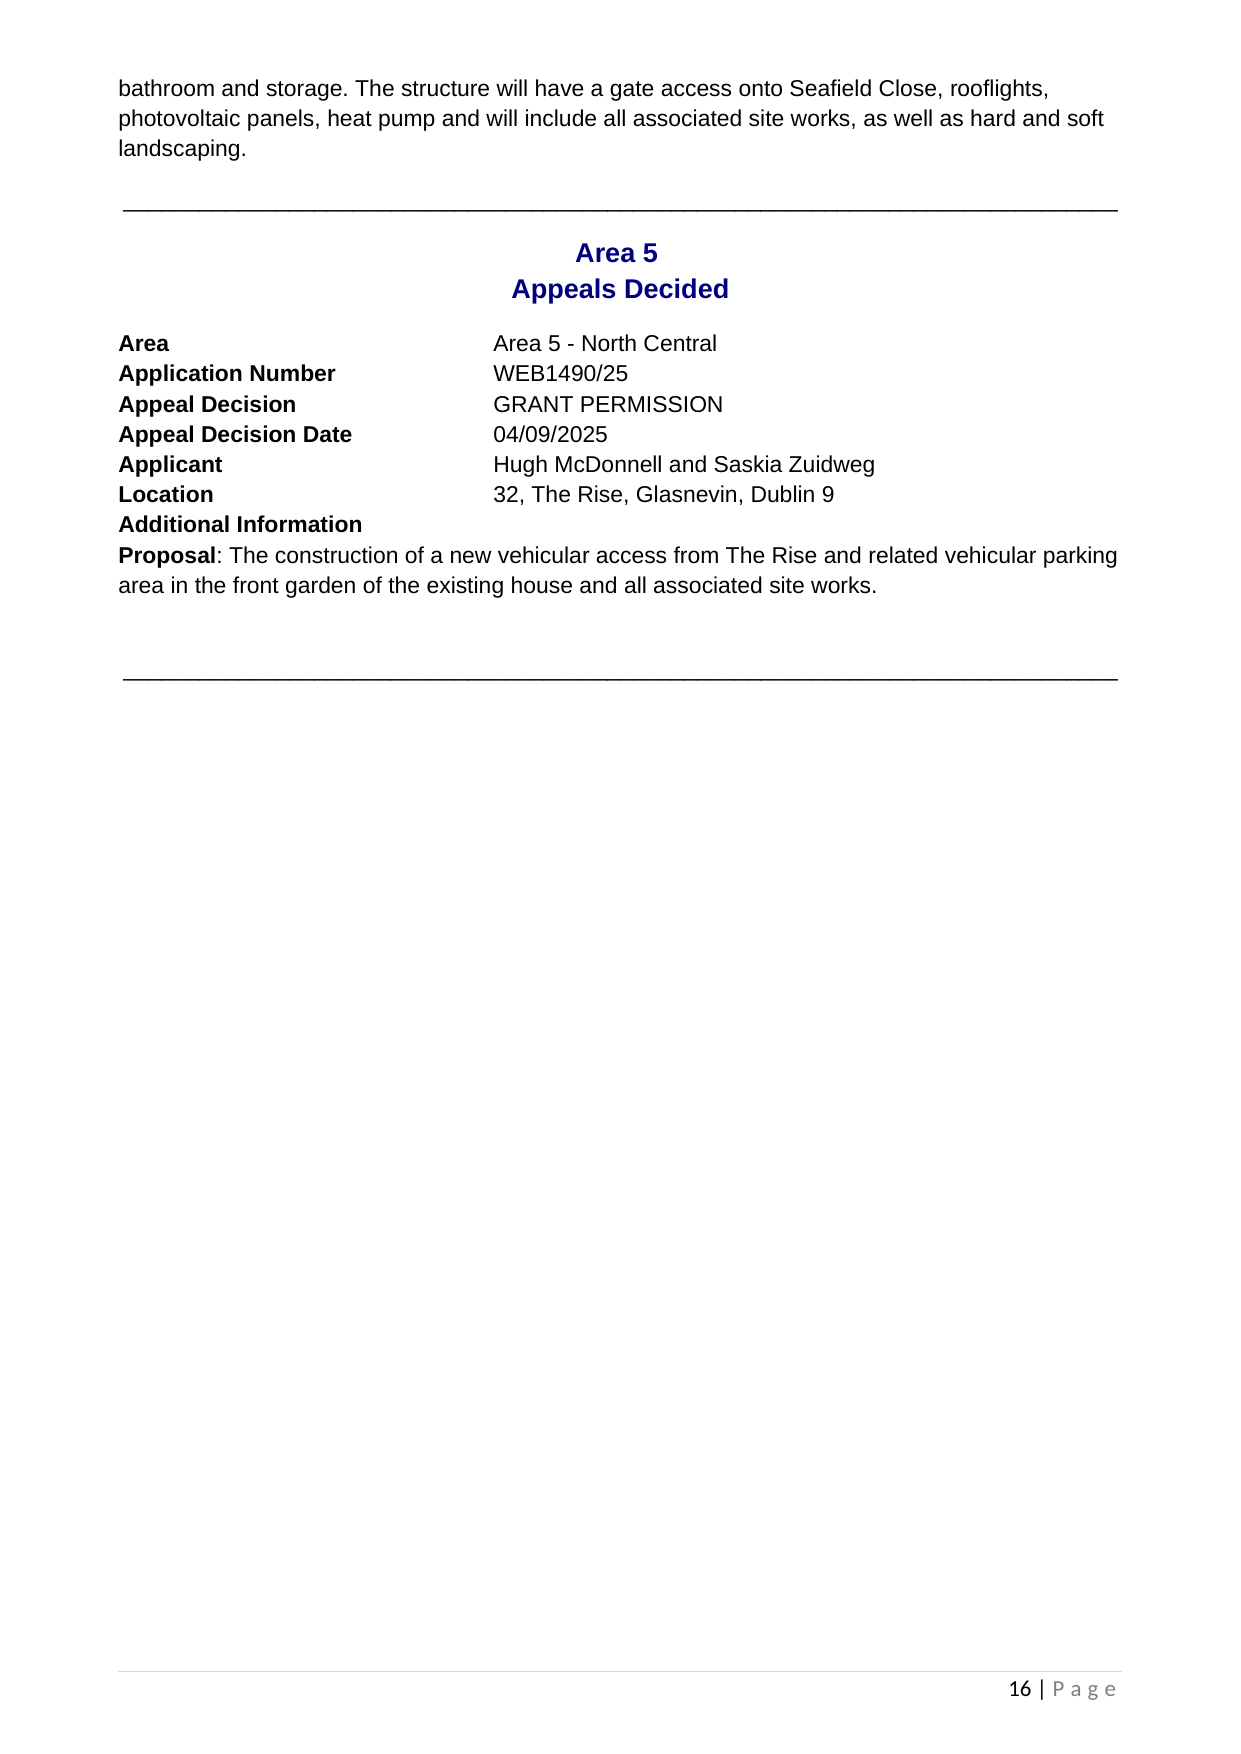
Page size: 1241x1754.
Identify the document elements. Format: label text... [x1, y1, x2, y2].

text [118, 75, 1122, 162]
text Area 5 Appeals Decided [118, 237, 1122, 305]
text ______________________________________________________________________________ [118, 655, 1122, 682]
text ______________________________________________________________________________ [118, 186, 1122, 213]
text Area Area 5 - North Central Application Number WEB1490/25 Appeal Decision GRANT PERMISSION Appeal Decision Date 04/09/2025 Applicant Hugh McDonnell and Saskia Zuidweg Location 32, The Rise, Glasnevin, Dublin 9 Additional Information Proposal: The construction of a new vehicular access from The Rise and related vehicular parking area in the front garden of the existing house and all associated site works. [118, 330, 1122, 630]
